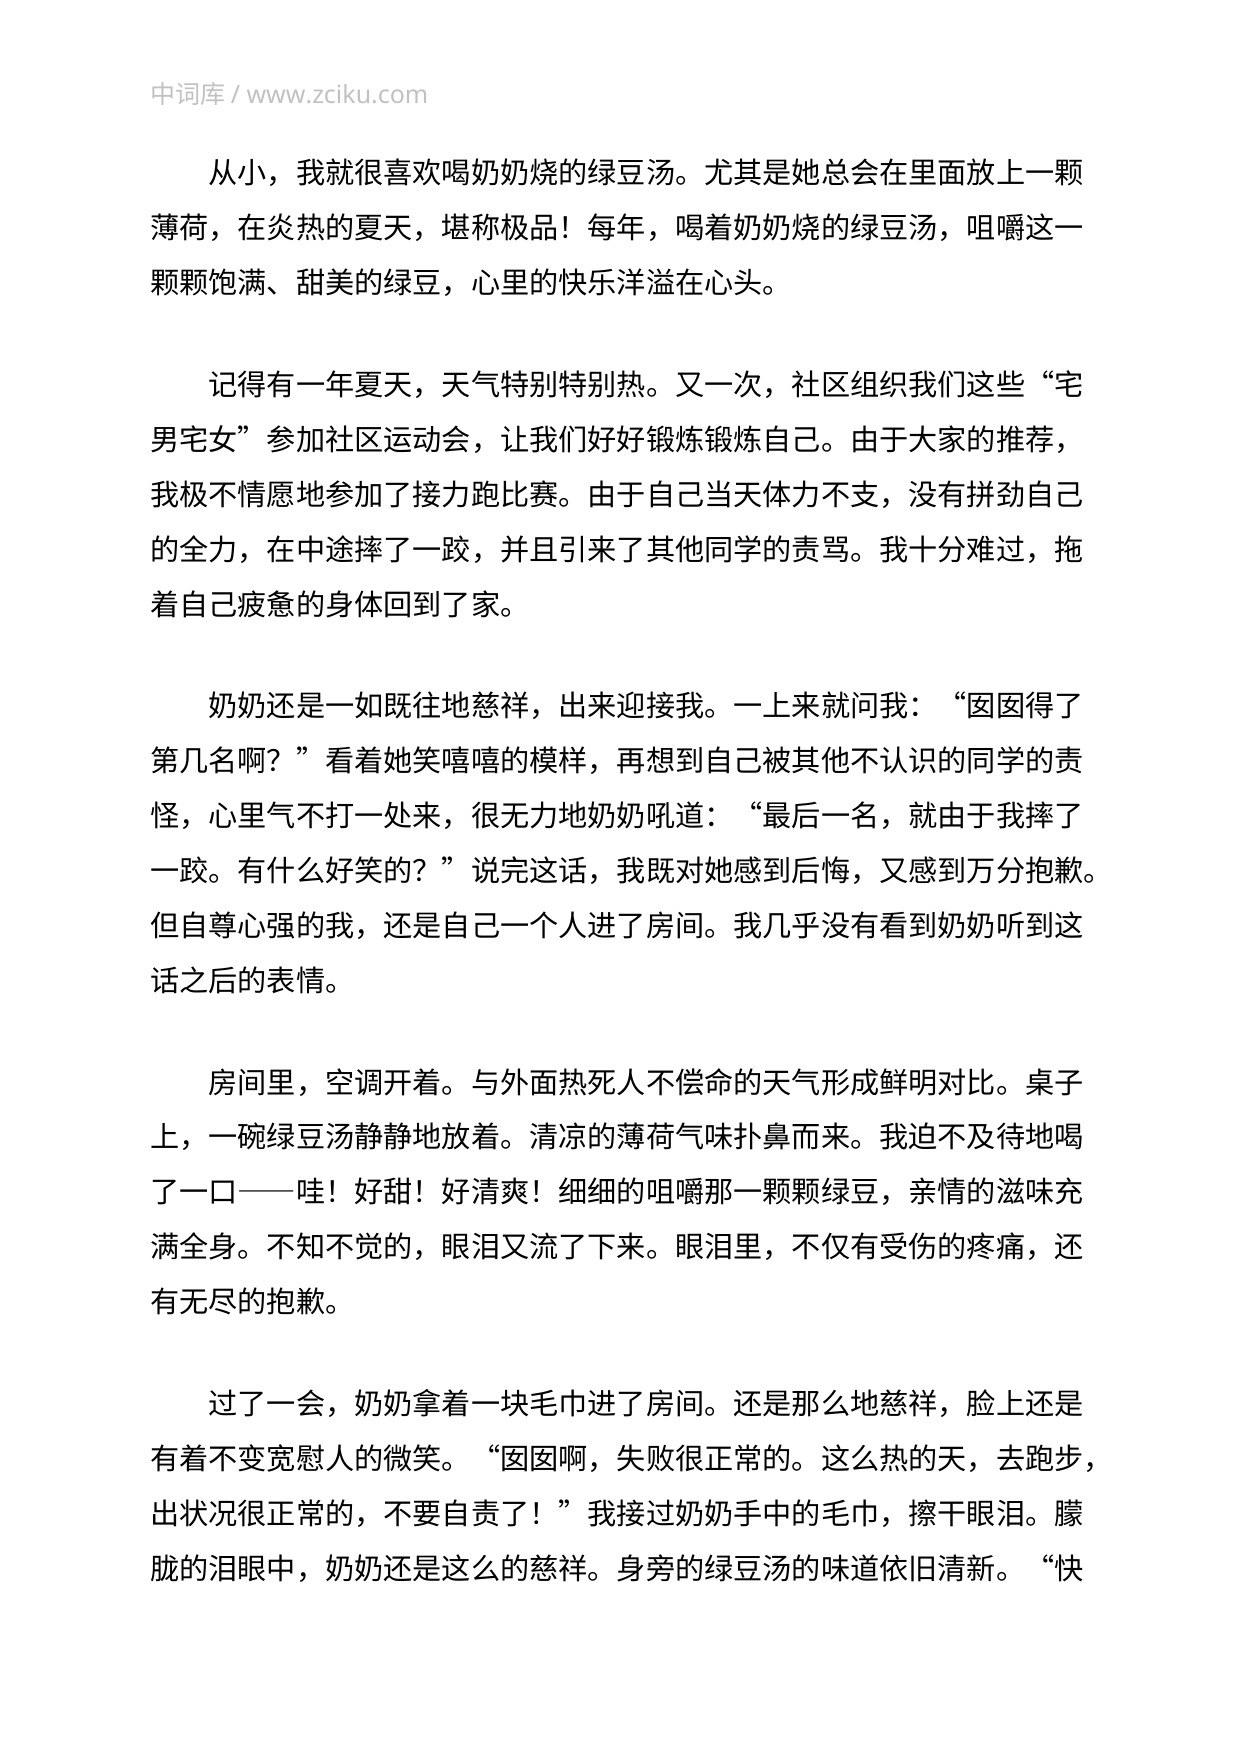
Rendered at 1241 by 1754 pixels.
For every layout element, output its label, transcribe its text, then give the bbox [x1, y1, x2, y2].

text 从小，我就很喜欢喝奶奶烧的绿豆汤。尤其是她总会在里面放上一颗薄荷，在炎热的夏天，堪称极品！每年，喝着奶奶烧的绿豆汤，咀嚼这一颗颗饱满、甜美的绿豆，心里的快乐洋溢在心头。 [150, 150, 1090, 302]
text 记得有一年夏天，天气特别特别热。又一次，社区组织我们这些“宅男宅女”参加社区运动会，让我们好好锻炼锻炼自己。由于大家的推荐，我极不情愿地参加了接力跑比赛。由于自己当天体力不支，没有拼劲自己的全力，在中途摔了一跤，并且引来了其他同学的责骂。我十分难过，拖着自己疲惫的身体回到了家。 [150, 362, 1090, 623]
text 奶奶还是一如既往地慈祥，出来迎接我。一上来就问我：“囡囡得了第几名啊？”看着她笑嘻嘻的模样，再想到自己被其他不认识的同学的责怪，心里气不打一处来，很无力地奶奶吼道：“最后一名，就由于我摔了一跤。有什么好笑的？”说完这话，我既对她感到后悔，又感到万分抱歉。但自尊心强的我，还是自己一个人进了房间。我几乎没有看到奶奶听到这话之后的表情。 [150, 683, 1090, 1000]
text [150, 1381, 1090, 1587]
text 房间里，空调开着。与外面热死人不偿命的天气形成鲜明对比。桌子上，一碗绿豆汤静静地放着。清凉的薄荷气味扑鼻而来。我迫不及待地喝了一口——哇！好甜！好清爽！细细的咀嚼那一颗颗绿豆，亲情的滋味充满全身。不知不觉的，眼泪又流了下来。眼泪里，不仅有受伤的疼痛，还有无尽的抱歉。 [150, 1059, 1090, 1321]
